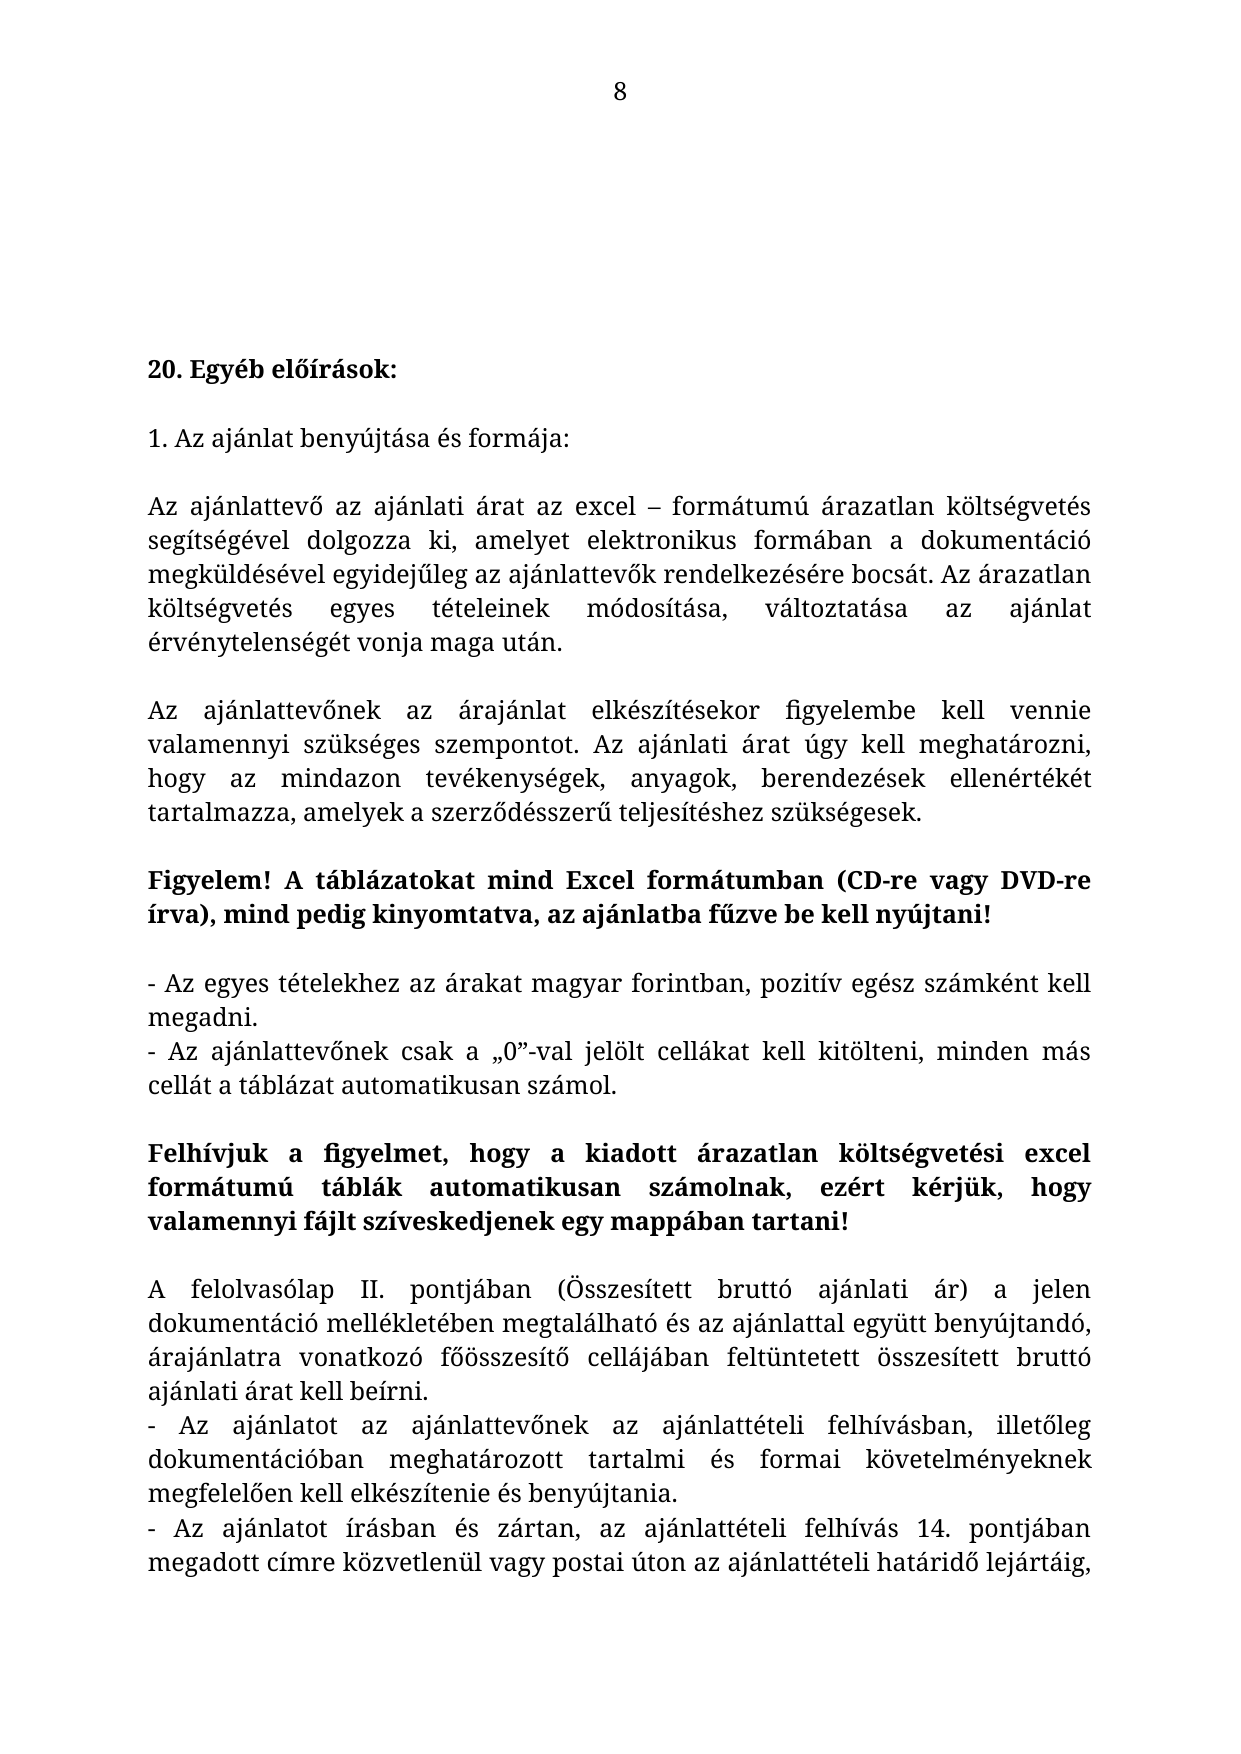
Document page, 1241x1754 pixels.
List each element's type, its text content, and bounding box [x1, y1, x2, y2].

text - Az ajánlatot az ajánlattevőnek az ajánlattételi felhívásban, illetőleg dokumentációban meghatározott tartalmi és formai követelményeknek megfelelően kell elkészítenie és benyújtania. [148, 1408, 1092, 1510]
text 20. Egyéb előírások: [148, 352, 1092, 386]
text Figyelem! A táblázatokat mind Excel formátumban (CD-re vagy DVD-re írva), mind pedig kinyomtatva, az ajánlatba fűzve be kell nyújtani! [148, 863, 1092, 931]
text 1. Az ajánlat benyújtása és formája: [148, 420, 1092, 454]
text Az ajánlattevőnek az árajánlat elkészítésekor figyelembe kell vennie valamennyi szükséges szempontot. Az ajánlati árat úgy kell meghatározni, hogy az mindazon tevékenységek, anyagok, berendezések ellenértékét tartalmazza, amelyek a szerződésszerű teljesítéshez szükségesek. [148, 693, 1092, 829]
text Az ajánlattevő az ajánlati árat az excel – formátumú árazatlan költségvetés segítségével dolgozza ki, amelyet elektronikus formában a dokumentáció megküldésével egyidejűleg az ajánlattevők rendelkezésére bocsát. Az árazatlan költségvetés egyes tételeinek módosítása, változtatása az ajánlat érvénytelenségét vonja maga után. [148, 488, 1092, 659]
text - Az egyes tételekhez az árakat magyar forintban, pozitív egész számként kell megadni. [148, 965, 1092, 1033]
text Felhívjuk a figyelmet, hogy a kiadott árazatlan költségvetési excel formátumú táblák automatikusan számolnak, ezért kérjük, hogy valamennyi fájlt szíveskedjenek egy mappában tartani! [148, 1136, 1092, 1238]
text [148, 1510, 1092, 1578]
text - Az ajánlattevőnek csak a „0”-val jelölt cellákat kell kitölteni, minden más cellát a táblázat automatikusan számol. [148, 1033, 1092, 1101]
text A felolvasólap II. pontjában (Összesített bruttó ajánlati ár) a jelen dokumentáció mellékletében megtalálható és az ajánlattal együtt benyújtandó, árajánlatra vonatkozó főösszesítő cellájában feltüntetett összesített bruttó ajánlati árat kell beírni. [148, 1272, 1092, 1408]
